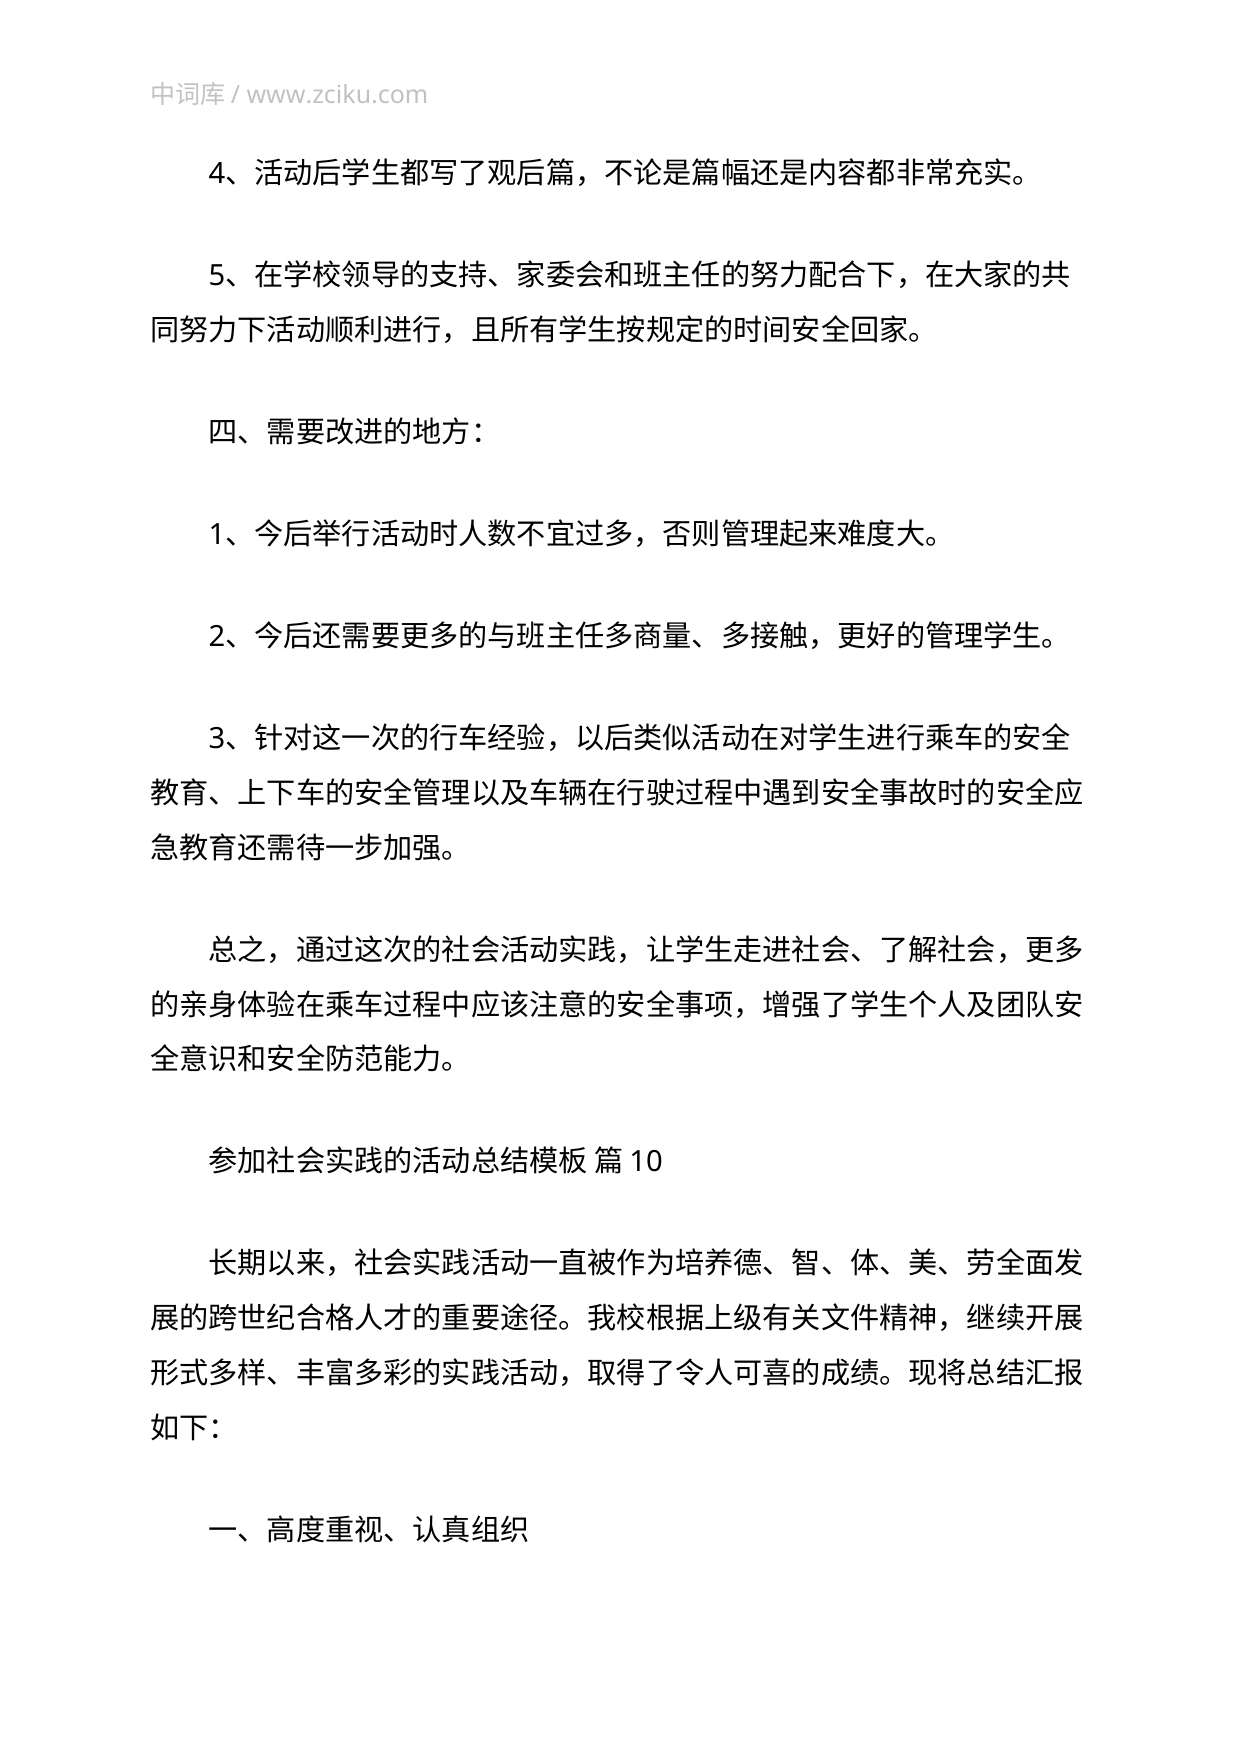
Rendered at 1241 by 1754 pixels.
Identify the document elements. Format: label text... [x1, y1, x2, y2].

text 5、在学校领导的支持、家委会和班主任的努力配合下，在大家的共同努力下活动顺利进行，且所有学生按规定的时间安全回家。 [150, 252, 1090, 349]
text 参加社会实践的活动总结模板 篇10 [150, 1138, 1090, 1180]
text 4、活动后学生都写了观后篇，不论是篇幅还是内容都非常充实。 [150, 150, 1090, 192]
text 长期以来，社会实践活动一直被作为培养德、智、体、美、劳全面发展的跨世纪合格人才的重要途径。我校根据上级有关文件精神，继续开展形式多样、丰富多彩的实践活动，取得了令人可喜的成绩。现将总结汇报如下： [150, 1240, 1090, 1447]
text 总之，通过这次的社会活动实践，让学生走进社会、了解社会，更多的亲身体验在乘车过程中应该注意的安全事项，增强了学生个人及团队安全意识和安全防范能力。 [150, 926, 1090, 1078]
text 1、今后举行活动时人数不宜过多，否则管理起来难度大。 [150, 511, 1090, 553]
text 一、高度重视、认真组织 [150, 1506, 1090, 1548]
text 3、针对这一次的行车经验，以后类似活动在对学生进行乘车的安全教育、上下车的安全管理以及车辆在行驶过程中遇到安全事故时的安全应急教育还需待一步加强。 [150, 714, 1090, 867]
text 四、需要改进的地方： [150, 409, 1090, 451]
text 2、今后还需要更多的与班主任多商量、多接触，更好的管理学生。 [150, 612, 1090, 655]
